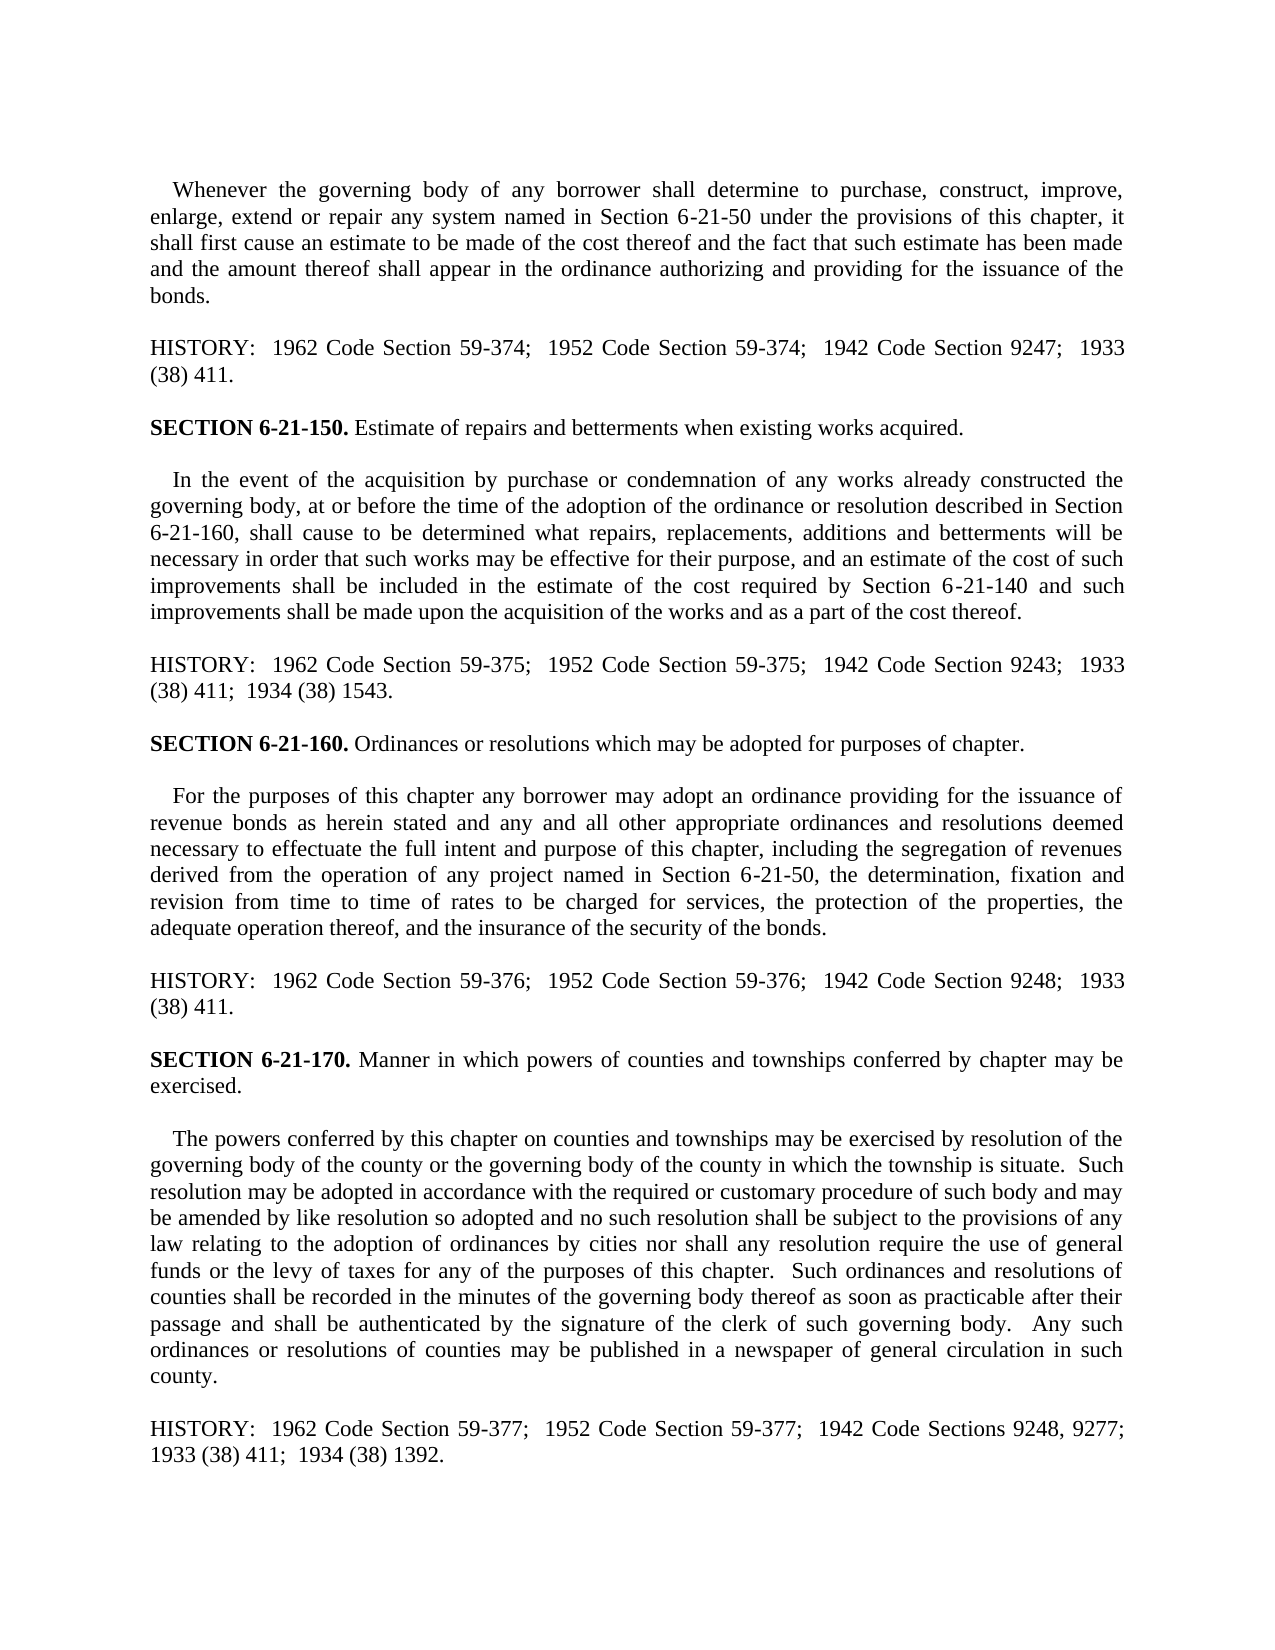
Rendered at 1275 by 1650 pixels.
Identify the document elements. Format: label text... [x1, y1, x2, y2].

text The powers conferred by this chapter on counties and townships may be exercised by resolution of the governing body of the county or the governing body of the county in which the township is situate. Such resolution may be adopted in accordance with the required or customary procedure of such body and may be amended by like resolution so adopted and no such resolution shall be subject to the provisions of any law relating to the adoption of ordinances by cities nor shall any resolution require the use of general funds or the levy of taxes for any of the purposes of this chapter. Such ordinances and resolutions of counties shall be recorded in the minutes of the governing body thereof as soon as practicable after their passage and shall be authenticated by the signature of the clerk of such governing body. Any such ordinances or resolutions of counties may be published in a newspaper of general circulation in such county. [150, 1125, 1125, 1389]
text In the event of the acquisition by purchase or condemnation of any works already constructed the governing body, at or before the time of the adoption of the ordinance or resolution described in Section 6-21-160, shall cause to be determined what repairs, replacements, additions and betterments will be necessary in order that such works may be effective for their purpose, and an estimate of the cost of such improvements shall be included in the estimate of the cost required by Section 6-21-140 and such improvements shall be made upon the acquisition of the works and as a part of the cost thereof. [150, 466, 1125, 624]
text HISTORY: 1962 Code Section 59-377; 1952 Code Section 59-377; 1942 Code Sections 9248, 9277; 1933 (38) 411; 1934 (38) 1392. [150, 1415, 1125, 1468]
text Whenever the governing body of any borrower shall determine to purchase, construct, improve, enlarge, extend or repair any system named in Section 6-21-50 under the provisions of this chapter, it shall first cause an estimate to be made of the cost thereof and the fact that such estimate has been made and the amount thereof shall appear in the ordinance authorizing and providing for the issuance of the bonds. [150, 176, 1125, 308]
text SECTION 6-21-170. Manner in which powers of counties and townships conferred by chapter may be exercised. [150, 1046, 1125, 1099]
text SECTION 6-21-150. Estimate of repairs and betterments when existing works acquired. [150, 413, 1125, 440]
text For the purposes of this chapter any borrower may adopt an ordinance providing for the issuance of revenue bonds as herein stated and any and all other appropriate ordinances and resolutions deemed necessary to effectuate the full intent and purpose of this chapter, including the segregation of revenues derived from the operation of any project named in Section 6-21-50, the determination, fixation and revision from time to time of rates to be charged for services, the protection of the properties, the adequate operation thereof, and the insurance of the security of the bonds. [150, 782, 1125, 941]
text SECTION 6-21-160. Ordinances or resolutions which may be adopted for purposes of chapter. [150, 730, 1125, 756]
text HISTORY: 1962 Code Section 59-374; 1952 Code Section 59-374; 1942 Code Section 9247; 1933 (38) 411. [150, 334, 1125, 387]
text HISTORY: 1962 Code Section 59-375; 1952 Code Section 59-375; 1942 Code Section 9243; 1933 (38) 411; 1934 (38) 1543. [150, 651, 1125, 703]
text HISTORY: 1962 Code Section 59-376; 1952 Code Section 59-376; 1942 Code Section 9248; 1933 (38) 411. [150, 967, 1125, 1020]
